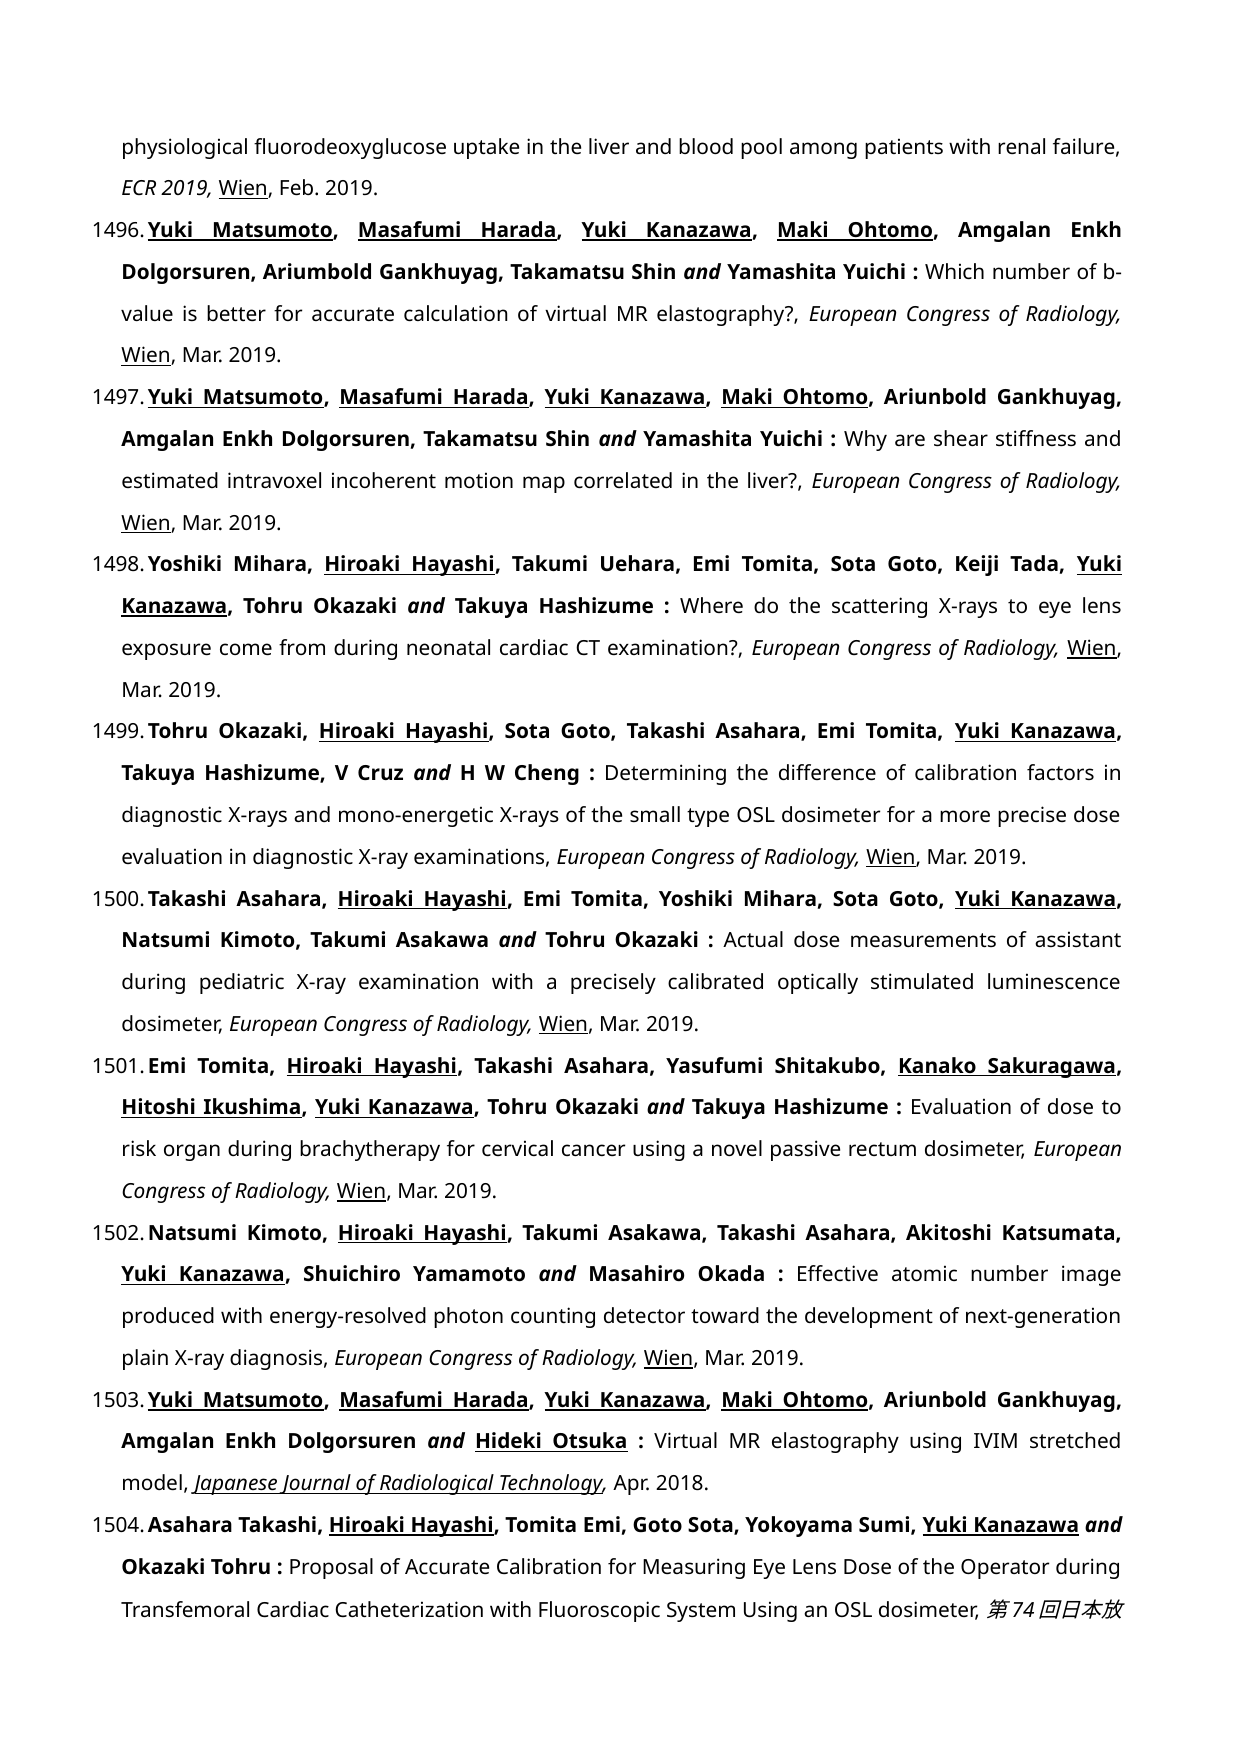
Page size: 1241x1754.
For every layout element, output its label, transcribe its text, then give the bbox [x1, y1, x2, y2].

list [92, 125, 1122, 209]
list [92, 1503, 1122, 1629]
list Yoshiki Mihara, Hiroaki Hayashi, Takumi Uehara, Emi Tomita, Sota Goto, Keiji Tada, Yuki Kanazawa, Tohru Okazaki and Takuya Hashizume : Where do the scattering X-rays to eye lens exposure come from during neonatal cardiac CT examination?, European Congress of Radiology, Wien, Mar. 2019. [92, 543, 1122, 710]
list Natsumi Kimoto, Hiroaki Hayashi, Takumi Asakawa, Takashi Asahara, Akitoshi Katsumata, Yuki Kanazawa, Shuichiro Yamamoto and Masahiro Okada : Effective atomic number image produced with energy-resolved photon counting detector toward the development of next-generation plain X-ray diagnosis, European Congress of Radiology, Wien, Mar. 2019. [92, 1211, 1122, 1378]
list Yuki Matsumoto, Masafumi Harada, Yuki Kanazawa, Maki Ohtomo, Ariunbold Gankhuyag, Amgalan Enkh Dolgorsuren and Hideki Otsuka : Virtual MR elastography using IVIM stretched model, Japanese Journal of Radiological Technology, Apr. 2018. [92, 1378, 1122, 1503]
list Yuki Matsumoto, Masafumi Harada, Yuki Kanazawa, Maki Ohtomo, Amgalan Enkh Dolgorsuren, Ariumbold Gankhuyag, Takamatsu Shin and Yamashita Yuichi : Which number of b-value is better for accurate calculation of virtual MR elastography?, European Congress of Radiology, Wien, Mar. 2019. [92, 209, 1122, 376]
list Yuki Matsumoto, Masafumi Harada, Yuki Kanazawa, Maki Ohtomo, Ariunbold Gankhuyag, Amgalan Enkh Dolgorsuren, Takamatsu Shin and Yamashita Yuichi : Why are shear stiffness and estimated intravoxel incoherent motion map correlated in the liver?, European Congress of Radiology, Wien, Mar. 2019. [92, 376, 1122, 543]
list Emi Tomita, Hiroaki Hayashi, Takashi Asahara, Yasufumi Shitakubo, Kanako Sakuragawa, Hitoshi Ikushima, Yuki Kanazawa, Tohru Okazaki and Takuya Hashizume : Evaluation of dose to risk organ during brachytherapy for cervical cancer using a novel passive rectum dosimeter, European Congress of Radiology, Wien, Mar. 2019. [92, 1044, 1122, 1211]
list Takashi Asahara, Hiroaki Hayashi, Emi Tomita, Yoshiki Mihara, Sota Goto, Yuki Kanazawa, Natsumi Kimoto, Takumi Asakawa and Tohru Okazaki : Actual dose measurements of assistant during pediatric X-ray examination with a precisely calibrated optically stimulated luminescence dosimeter, European Congress of Radiology, Wien, Mar. 2019. [92, 877, 1122, 1044]
list Tohru Okazaki, Hiroaki Hayashi, Sota Goto, Takashi Asahara, Emi Tomita, Yuki Kanazawa, Takuya Hashizume, V Cruz and H W Cheng : Determining the difference of calibration factors in diagnostic X-rays and mono-energetic X-rays of the small type OSL dosimeter for a more precise dose evaluation in diagnostic X-ray examinations, European Congress of Radiology, Wien, Mar. 2019. [92, 710, 1122, 877]
